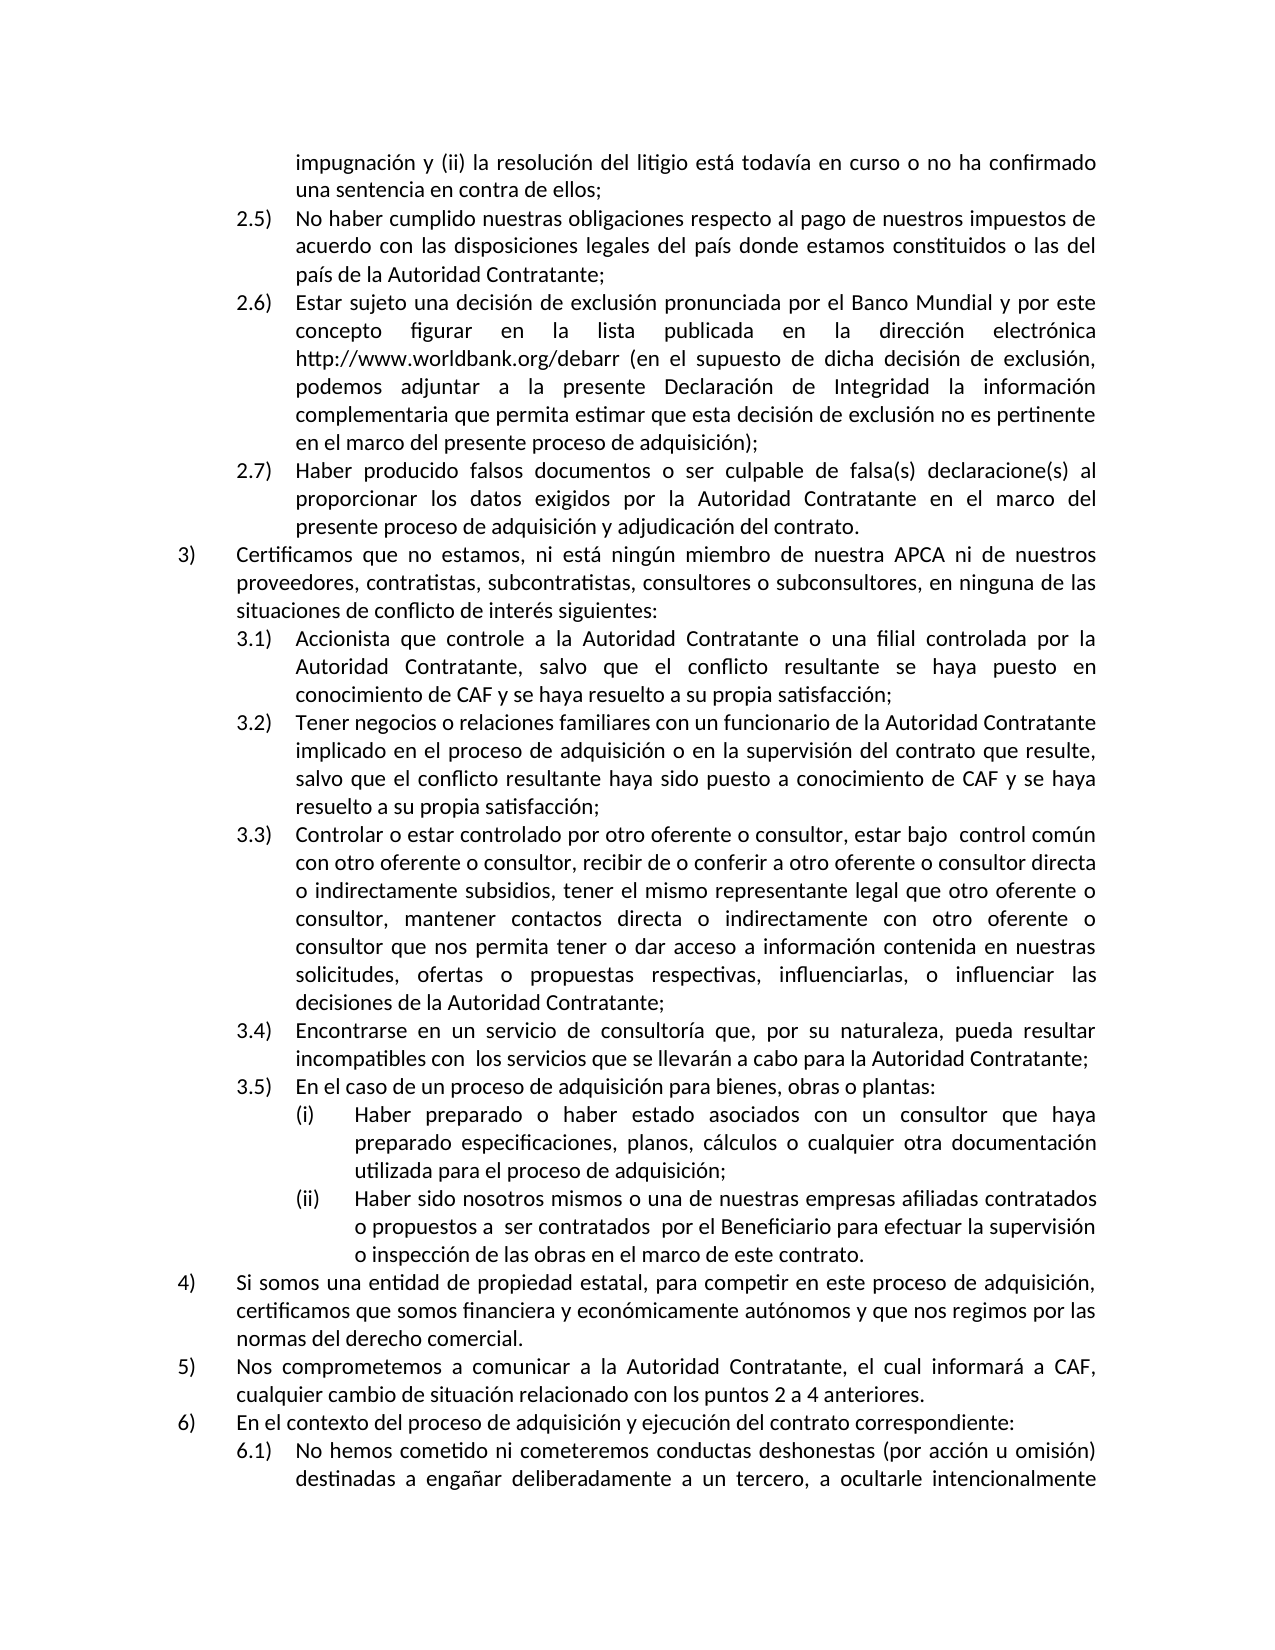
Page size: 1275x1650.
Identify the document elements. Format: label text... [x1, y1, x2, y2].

list Haber preparado o haber estado asociados con un consultor que haya preparado especificaciones, planos, cálculos o cualquier otra documentación utilizada para el proceso de adquisición; [295, 1100, 1098, 1184]
text 2.5) No haber cumplido nuestras obligaciones respecto al pago de nuestros impuestos de acuerdo con las disposiciones legales del país donde estamos constituidos o las del país de la Autoridad Contratante; [236, 204, 1098, 288]
text 3.1) Accionista que controle a la Autoridad Contratante o una filial controlada por la Autoridad Contratante, salvo que el conflicto resultante se haya puesto en conocimiento de CAF y se haya resuelto a su propia satisfacción; [236, 624, 1098, 708]
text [236, 148, 1098, 204]
text 3.5) En el caso de un proceso de adquisición para bienes, obras o plantas: [236, 1072, 1098, 1100]
list Nos comprometemos a comunicar a la Autoridad Contratante, el cual informará a CAF, cualquier cambio de situación relacionado con los puntos 2 a 4 anteriores. [177, 1352, 1098, 1408]
text 2.7) Haber producido falsos documentos o ser culpable de falsa(s) declaracione(s) al proporcionar los datos exigidos por la Autoridad Contratante en el marco del presente proceso de adquisición y adjudicación del contrato. [236, 456, 1098, 540]
text 2.6) Estar sujeto una decisión de exclusión pronunciada por el Banco Mundial y por este concepto figurar en la lista publicada en la dirección electrónica http://www.worldbank.org/debarr (en el supuesto de dicha decisión de exclusión, podemos adjuntar a la presente Declaración de Integridad la información complementaria que permita estimar que esta decisión de exclusión no es pertinente en el marco del presente proceso de adquisición); [236, 288, 1098, 456]
list En el contexto del proceso de adquisición y ejecución del contrato correspondiente: [177, 1408, 1098, 1437]
list Certificamos que no estamos, ni está ningún miembro de nuestra APCA ni de nuestros proveedores, contratistas, subcontratistas, consultores o subconsultores, en ninguna de las situaciones de conflicto de interés siguientes: [177, 540, 1098, 624]
text 3.2) Tener negocios o relaciones familiares con un funcionario de la Autoridad Contratante implicado en el proceso de adquisición o en la supervisión del contrato que resulte, salvo que el conflicto resultante haya sido puesto a conocimiento de CAF y se haya resuelto a su propia satisfacción; [236, 708, 1098, 820]
list Si somos una entidad de propiedad estatal, para competir en este proceso de adquisición, certificamos que somos financiera y económicamente autónomos y que nos regimos por las normas del derecho comercial. [177, 1268, 1098, 1352]
list Haber sido nosotros mismos o una de nuestras empresas afiliadas contratados o propuestos a ser contratados por el Beneficiario para efectuar la supervisión o inspección de las obras en el marco de este contrato. [295, 1184, 1098, 1268]
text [236, 1437, 1098, 1493]
text 3.4) Encontrarse en un servicio de consultoría que, por su naturaleza, pueda resultar incompatibles con los servicios que se llevarán a cabo para la Autoridad Contratante; [236, 1016, 1098, 1072]
text 3.3) Controlar o estar controlado por otro oferente o consultor, estar bajo control común con otro oferente o consultor, recibir de o conferir a otro oferente o consultor directa o indirectamente subsidios, tener el mismo representante legal que otro oferente o consultor, mantener contactos directa o indirectamente con otro oferente o consultor que nos permita tener o dar acceso a información contenida en nuestras solicitudes, ofertas o propuestas respectivas, influenciarlas, o influenciar las decisiones de la Autoridad Contratante; [236, 820, 1098, 1016]
